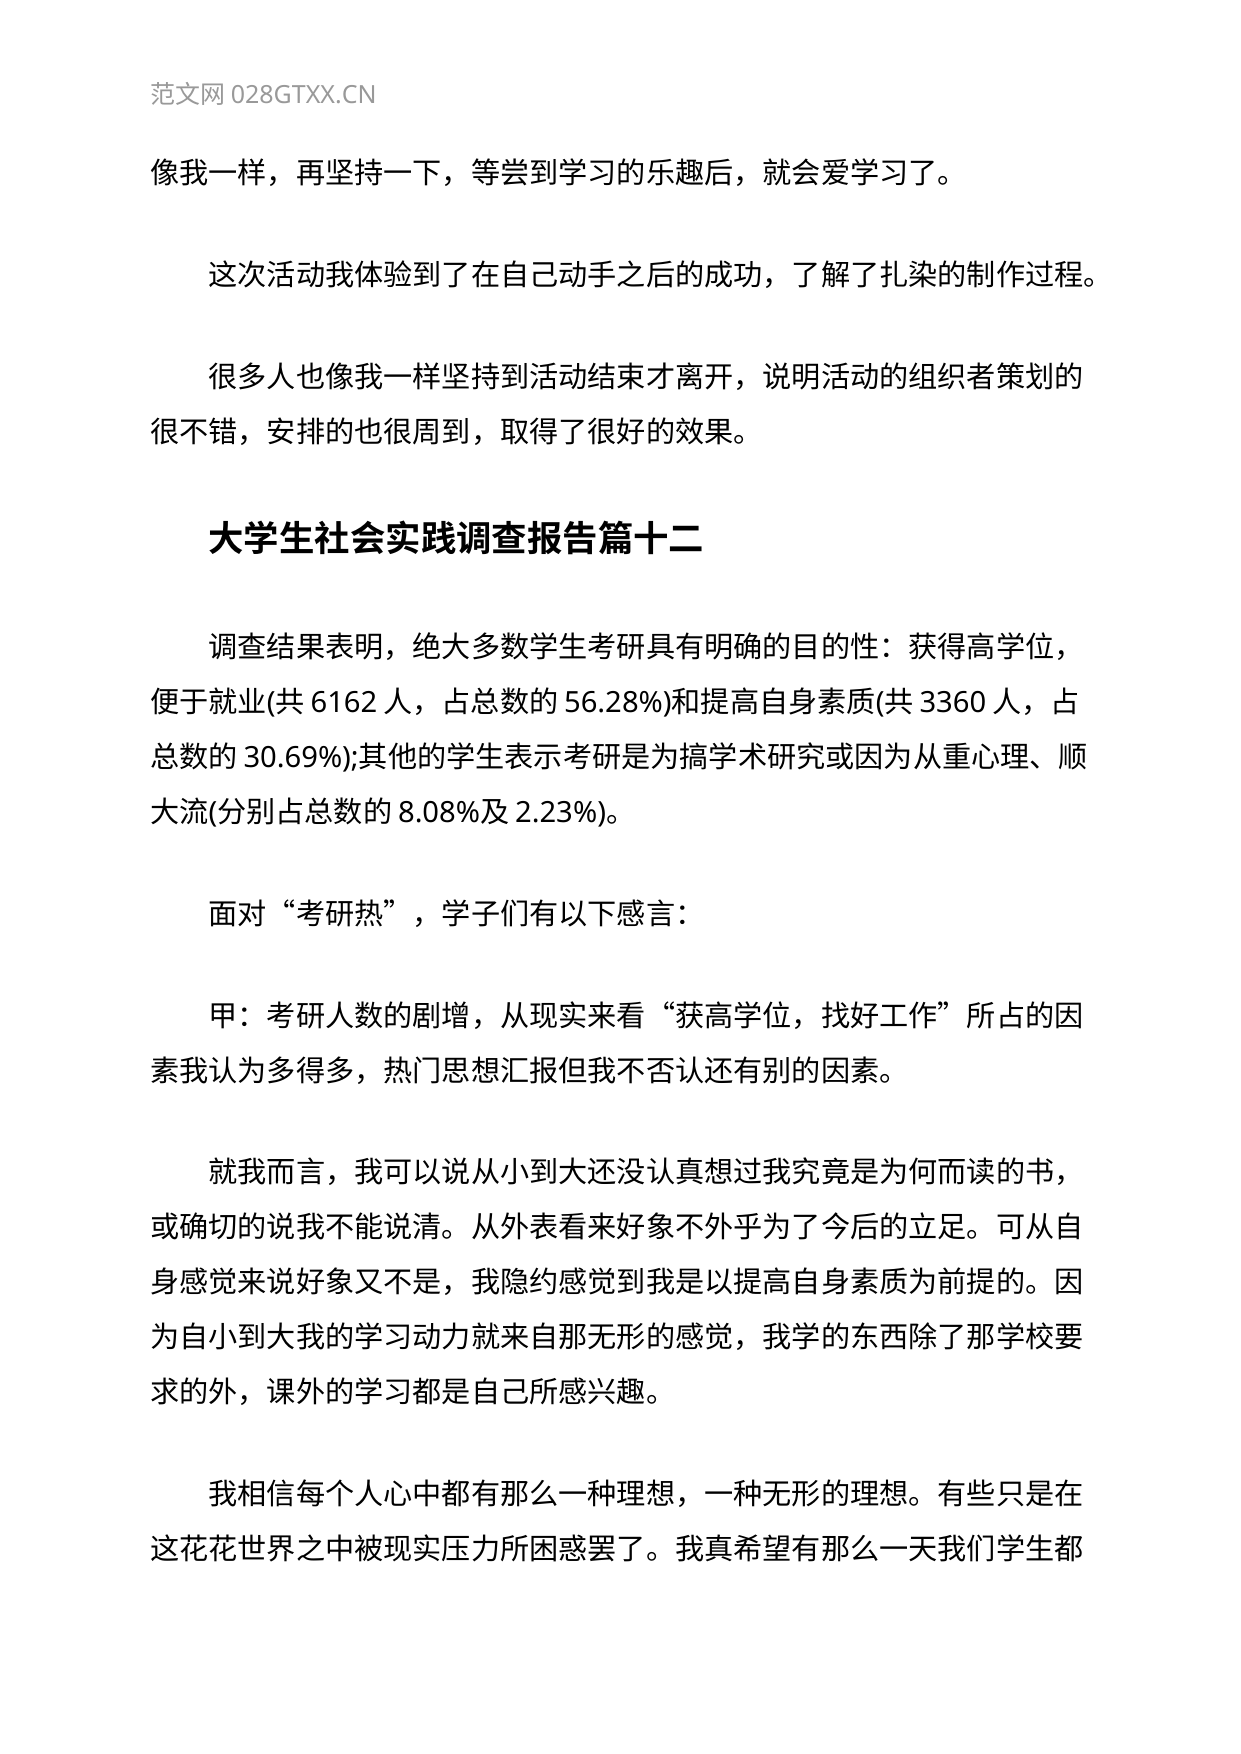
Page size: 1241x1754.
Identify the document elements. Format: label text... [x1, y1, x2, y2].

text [150, 150, 1090, 192]
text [150, 1470, 1090, 1567]
text 就我而言，我可以说从小到大还没认真想过我究竟是为何而读的书，或确切的说我不能说清。从外表看来好象不外乎为了今后的立足。可从自身感觉来说好象又不是，我隐约感觉到我是以提高自身素质为前提的。因为自小到大我的学习动力就来自那无形的感觉，我学的东西除了那学校要求的外，课外的学习都是自己所感兴趣。 [150, 1149, 1090, 1411]
text 大学生社会实践调查报告篇十二 [150, 510, 1090, 561]
text 这次活动我体验到了在自己动手之后的成功，了解了扎染的制作过程。 [150, 252, 1090, 294]
text 甲：考研人数的剧增，从现实来看“获高学位，找好工作”所占的因素我认为多得多，热门思想汇报但我不否认还有别的因素。 [150, 992, 1090, 1089]
text 很多人也像我一样坚持到活动结束才离开，说明活动的组织者策划的很不错，安排的也很周到，取得了很好的效果。 [150, 353, 1090, 451]
text 调查结果表明，绝大多数学生考研具有明确的目的性：获得高学位，便于就业(共6162人，占总数的56.28%)和提高自身素质(共3360人，占总数的30.69%);其他的学生表示考研是为搞学术研究或因为从重心理、顺大流(分别占总数的8.08%及2.23%)。 [150, 624, 1090, 831]
text 面对“考研热”，学子们有以下感言： [150, 891, 1090, 933]
